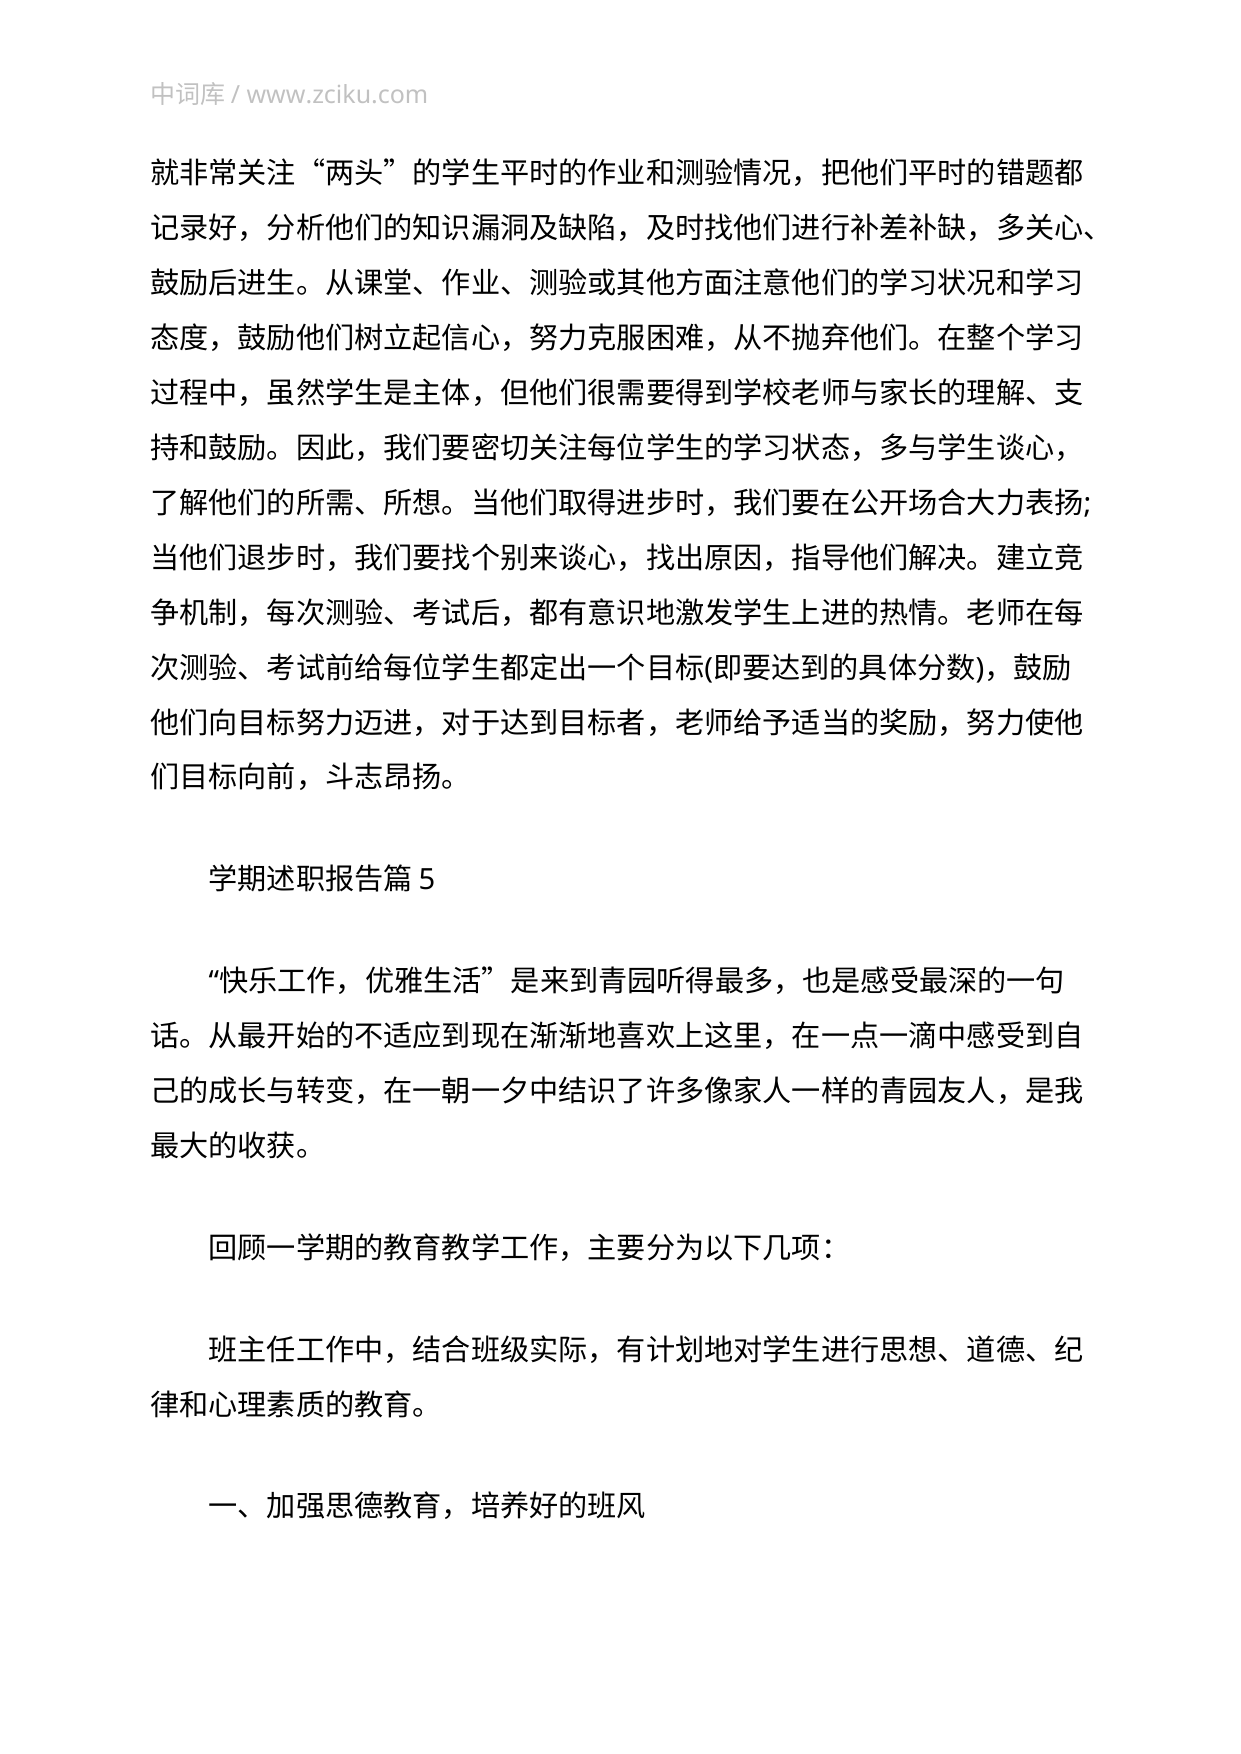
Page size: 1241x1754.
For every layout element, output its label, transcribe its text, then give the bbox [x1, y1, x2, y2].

text 班主任工作中，结合班级实际，有计划地对学生进行思想、道德、纪律和心理素质的教育。 [150, 1326, 1090, 1423]
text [150, 150, 1090, 796]
text 一、加强思德教育，培养好的班风 [150, 1483, 1090, 1525]
text 学期述职报告篇5 [150, 856, 1090, 898]
text “快乐工作，优雅生活”是来到青园听得最多，也是感受最深的一句话。从最开始的不适应到现在渐渐地喜欢上这里，在一点一滴中感受到自己的成长与转变，在一朝一夕中结识了许多像家人一样的青园友人，是我最大的收获。 [150, 958, 1090, 1165]
text 回顾一学期的教育教学工作，主要分为以下几项： [150, 1224, 1090, 1267]
